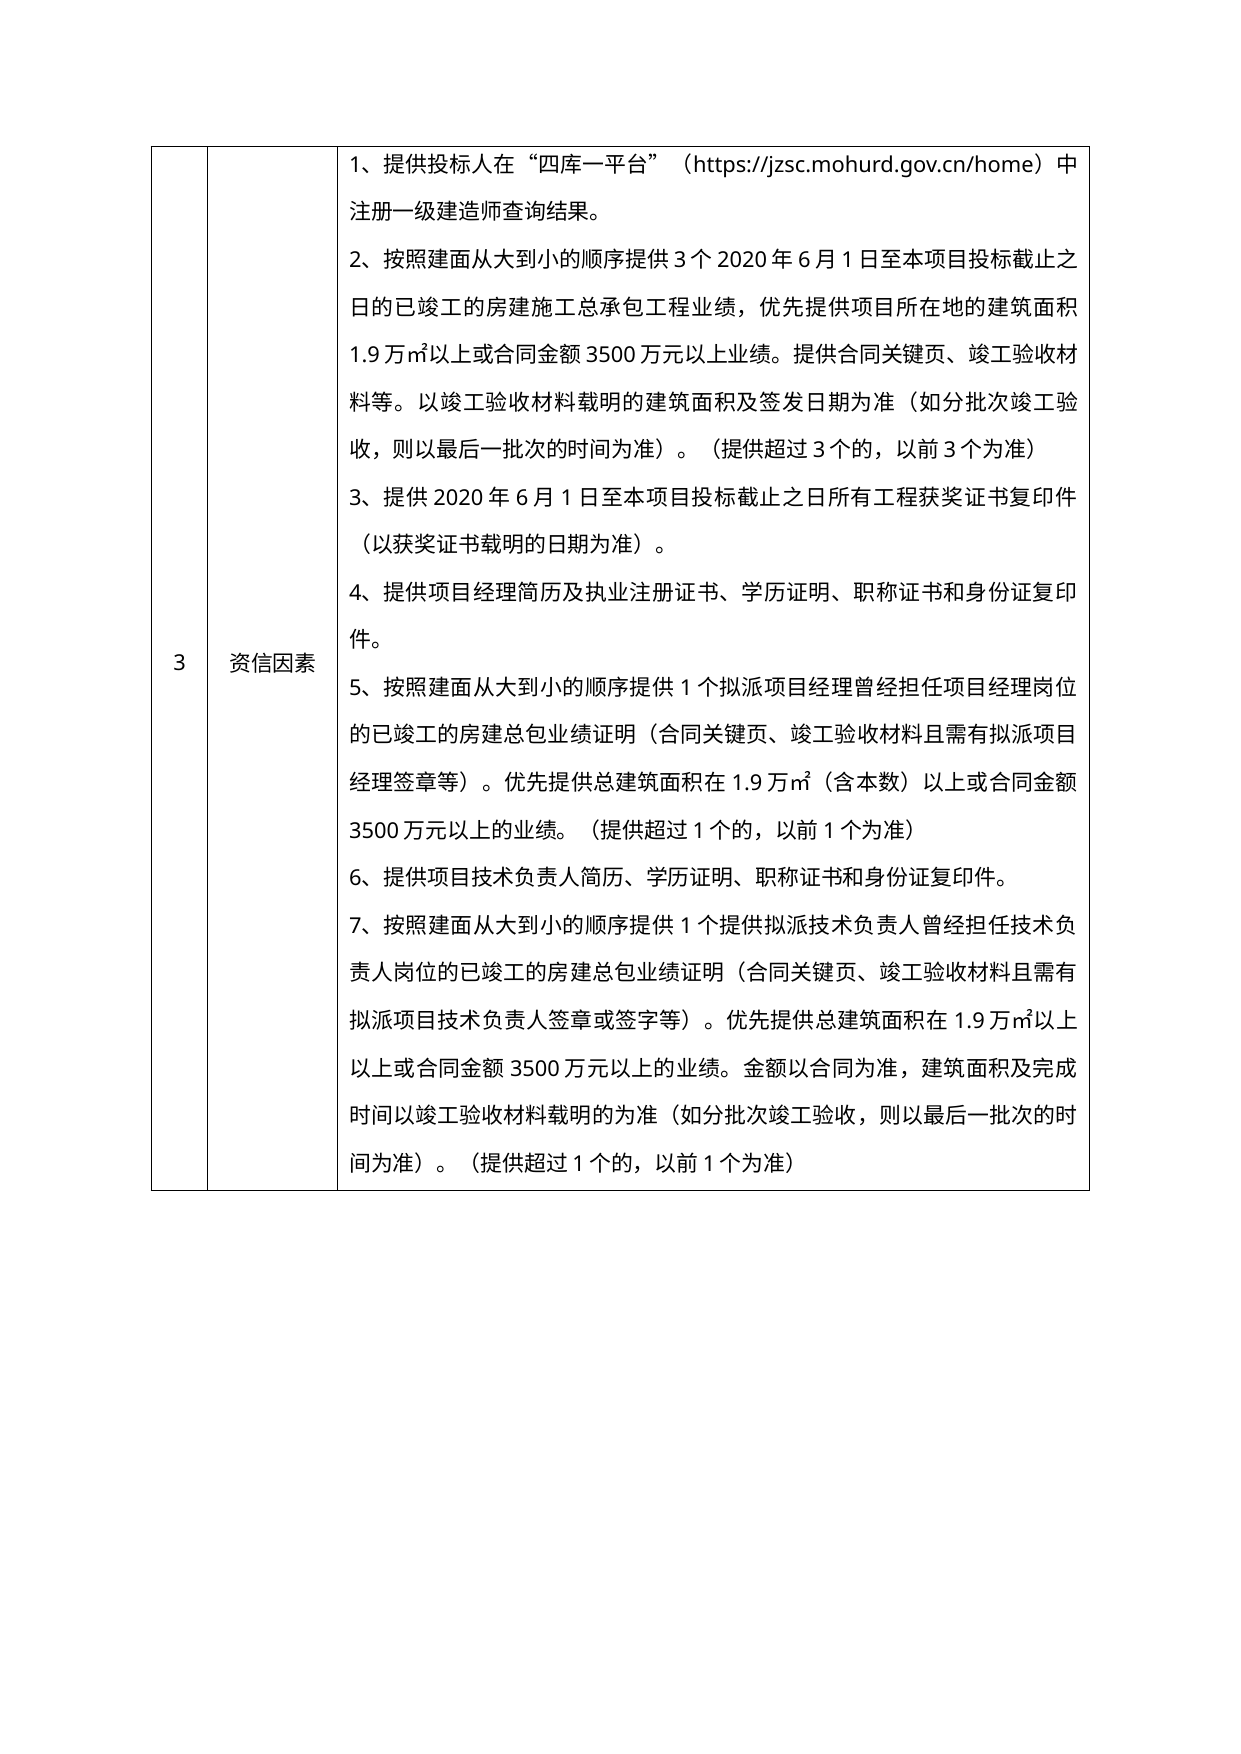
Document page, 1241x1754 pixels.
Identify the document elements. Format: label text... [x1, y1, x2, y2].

table_cell 提供投标人在“四库一平台”（https://jzsc.mohurd.gov.cn/home）中注册一级建造师查询结果。 按照建面从大到小的顺序提供3个2020年6月1日至本项目投标截止之日的已竣工的房建施工总承包工程业绩，优先提供项目所在地的建筑面积1.9万㎡以上或合同金额3500万元以上业绩。提供合同关键页、竣工验收材料等。以竣工验收材料载明的建筑面积及签发日期为准（如分批次竣工验收，则以最后一批次的时间为准）。（提供超过3个的，以前3个为准） 提供2020年6月1日至本项目投标截止之日所有工程获奖证书复印件（以获奖证书载明的日期为准）。 提供项目经理简历及执业注册证书、学历证明、职称证书和身份证复印件。 按照建面从大到小的顺序提供1个拟派项目经理曾经担任项目经理岗位的已竣工的房建总包业绩证明（合同关键页、竣工验收材料且需有拟派项目经理签章等）。优先提供总建筑面积在1.9万㎡（含本数）以上或合同金额3500万元以上的业绩。（提供超过1个的，以前1个为准） 提供项目技术负责人简历、学历证明、职称证书和身份证复印件。 按照建面从大到小的顺序提供1个提供拟派技术负责人曾经担任技术负责人岗位的已竣工的房建总包业绩证明（合同关键页、竣工验收材料且需有拟派项目技术负责人签章或签字等）。优先提供总建筑面积在1.9万㎡以上以上或合同金额3500万元以上的业绩。金额以合同为准，建筑面积及完成时间以竣工验收材料载明的为准（如分批次竣工验收，则以最后一批次的时间为准）。（提供超过1个的，以前1个为准） [338, 147, 1089, 1190]
table_cell 资信因素 [208, 147, 337, 1190]
table_cell 3 [152, 147, 207, 1190]
